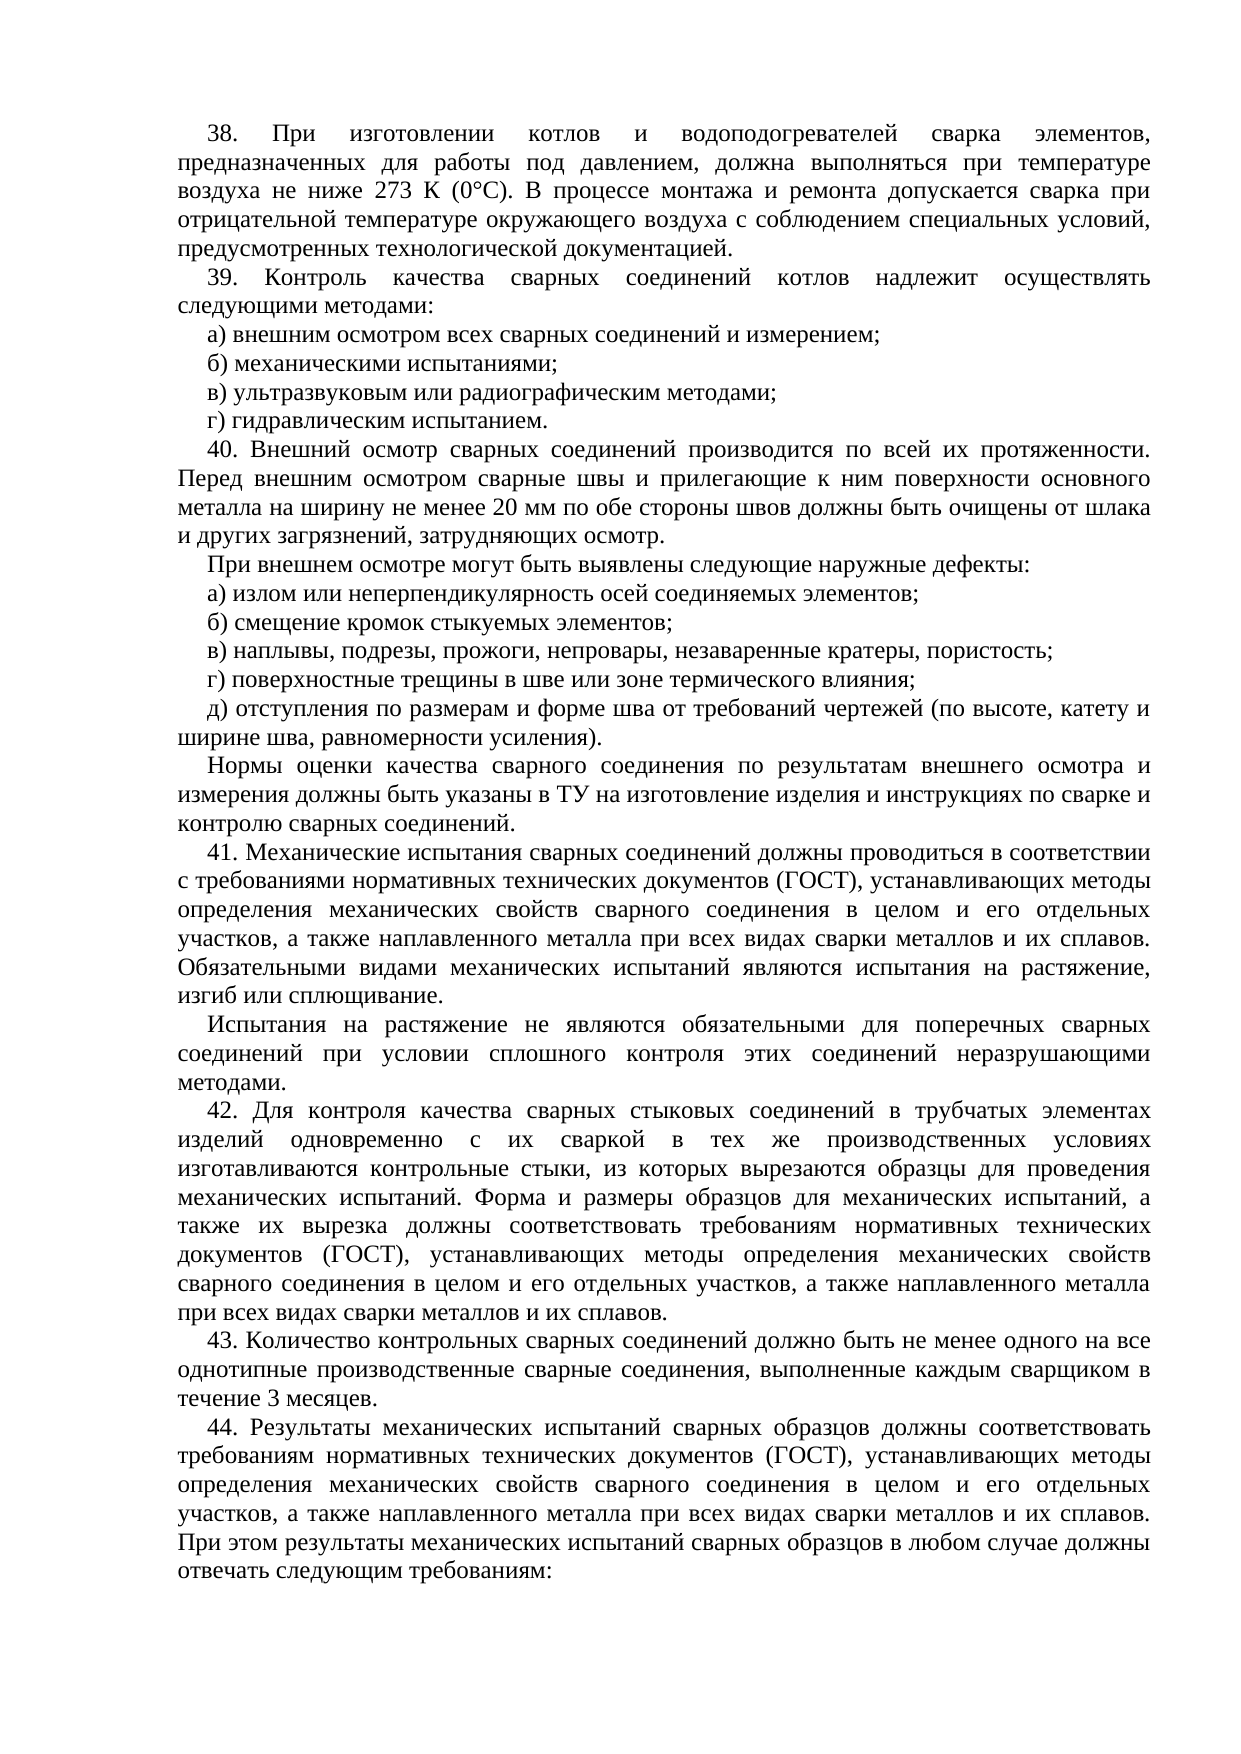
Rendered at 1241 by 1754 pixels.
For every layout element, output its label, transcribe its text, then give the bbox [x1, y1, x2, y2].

text в) наплывы, подрезы, прожоги, непровары, незаваренные кратеры, пористость; [177, 636, 1152, 664]
text 42. Для контроля качества сварных стыковых соединений в трубчатых элементах изделий одновременно с их сваркой в тех же производственных условиях изготавливаются контрольные стыки, из которых вырезаются образцы для проведения механических испытаний. Форма и размеры образцов для механических испытаний, а также их вырезка должны соответствовать требованиям нормативных технических документов (ГОСТ), устанавливающих методы определения механических свойств сварного соединения в целом и его отдельных участков, а также наплавленного металла при всех видах сварки металлов и их сплавов. [177, 1096, 1152, 1326]
text 41. Механические испытания сварных соединений должны проводиться в соответствии с требованиями нормативных технических документов (ГОСТ), устанавливающих методы определения механических свойств сварного соединения в целом и его отдельных участков, а также наплавленного металла при всех видах сварки металлов и их сплавов. Обязательными видами механических испытаний являются испытания на растяжение, изгиб или сплющивание. [177, 837, 1152, 1009]
text 39. Контроль качества сварных соединений котлов надлежит осуществлять следующими методами: [177, 262, 1152, 319]
text 40. Внешний осмотр сварных соединений производится по всей их протяженности. Перед внешним осмотром сварные швы и прилегающие к ним поверхности основного металла на ширину не менее 20 мм по обе стороны швов должны быть очищены от шлака и других загрязнений, затрудняющих осмотр. [177, 434, 1152, 549]
text г) гидравлическим испытанием. [177, 406, 1152, 434]
text 44. Результаты механических испытаний сварных образцов должны соответствовать требованиям нормативных технических документов (ГОСТ), устанавливающих методы определения механических свойств сварного соединения в целом и его отдельных участков, а также наплавленного металла при всех видах сварки металлов и их сплавов. При этом результаты механических испытаний сварных образцов в любом случае должны отвечать следующим требованиям: [177, 1412, 1152, 1584]
text б) механическими испытаниями; [177, 348, 1152, 377]
text 38. При изготовлении котлов и водоподогревателей сварка элементов, предназначенных для работы под давлением, должна выполняться при температуре воздуха не ниже 273 К (0°С). В процессе монтажа и ремонта допускается сварка при отрицательной температуре окружающего воздуха с соблюдением специальных условий, предусмотренных технологической документацией. [177, 118, 1152, 262]
text д) отступления по размерам и форме шва от требований чертежей (по высоте, катету и ширине шва, равномерности усиления). [177, 693, 1152, 751]
text При внешнем осмотре могут быть выявлены следующие наружные дефекты: [177, 549, 1152, 578]
text г) поверхностные трещины в шве или зоне термического влияния; [177, 664, 1152, 693]
text Нормы оценки качества сварного соединения по результатам внешнего осмотра и измерения должны быть указаны в ТУ на изготовление изделия и инструкциях по сварке и контролю сварных соединений. [177, 751, 1152, 837]
text в) ультразвуковым или радиографическим методами; [177, 377, 1152, 406]
text 43. Количество контрольных сварных соединений должно быть не менее одного на все однотипные производственные сварные соединения, выполненные каждым сварщиком в течение 3 месяцев. [177, 1326, 1152, 1412]
text Испытания на растяжение не являются обязательными для поперечных сварных соединений при условии сплошного контроля этих соединений неразрушающими методами. [177, 1009, 1152, 1096]
text а) внешним осмотром всех сварных соединений и измерением; [177, 319, 1152, 348]
text б) смещение кромок стыкуемых элементов; [177, 607, 1152, 636]
text а) излом или неперпендикулярность осей соединяемых элементов; [177, 578, 1152, 607]
